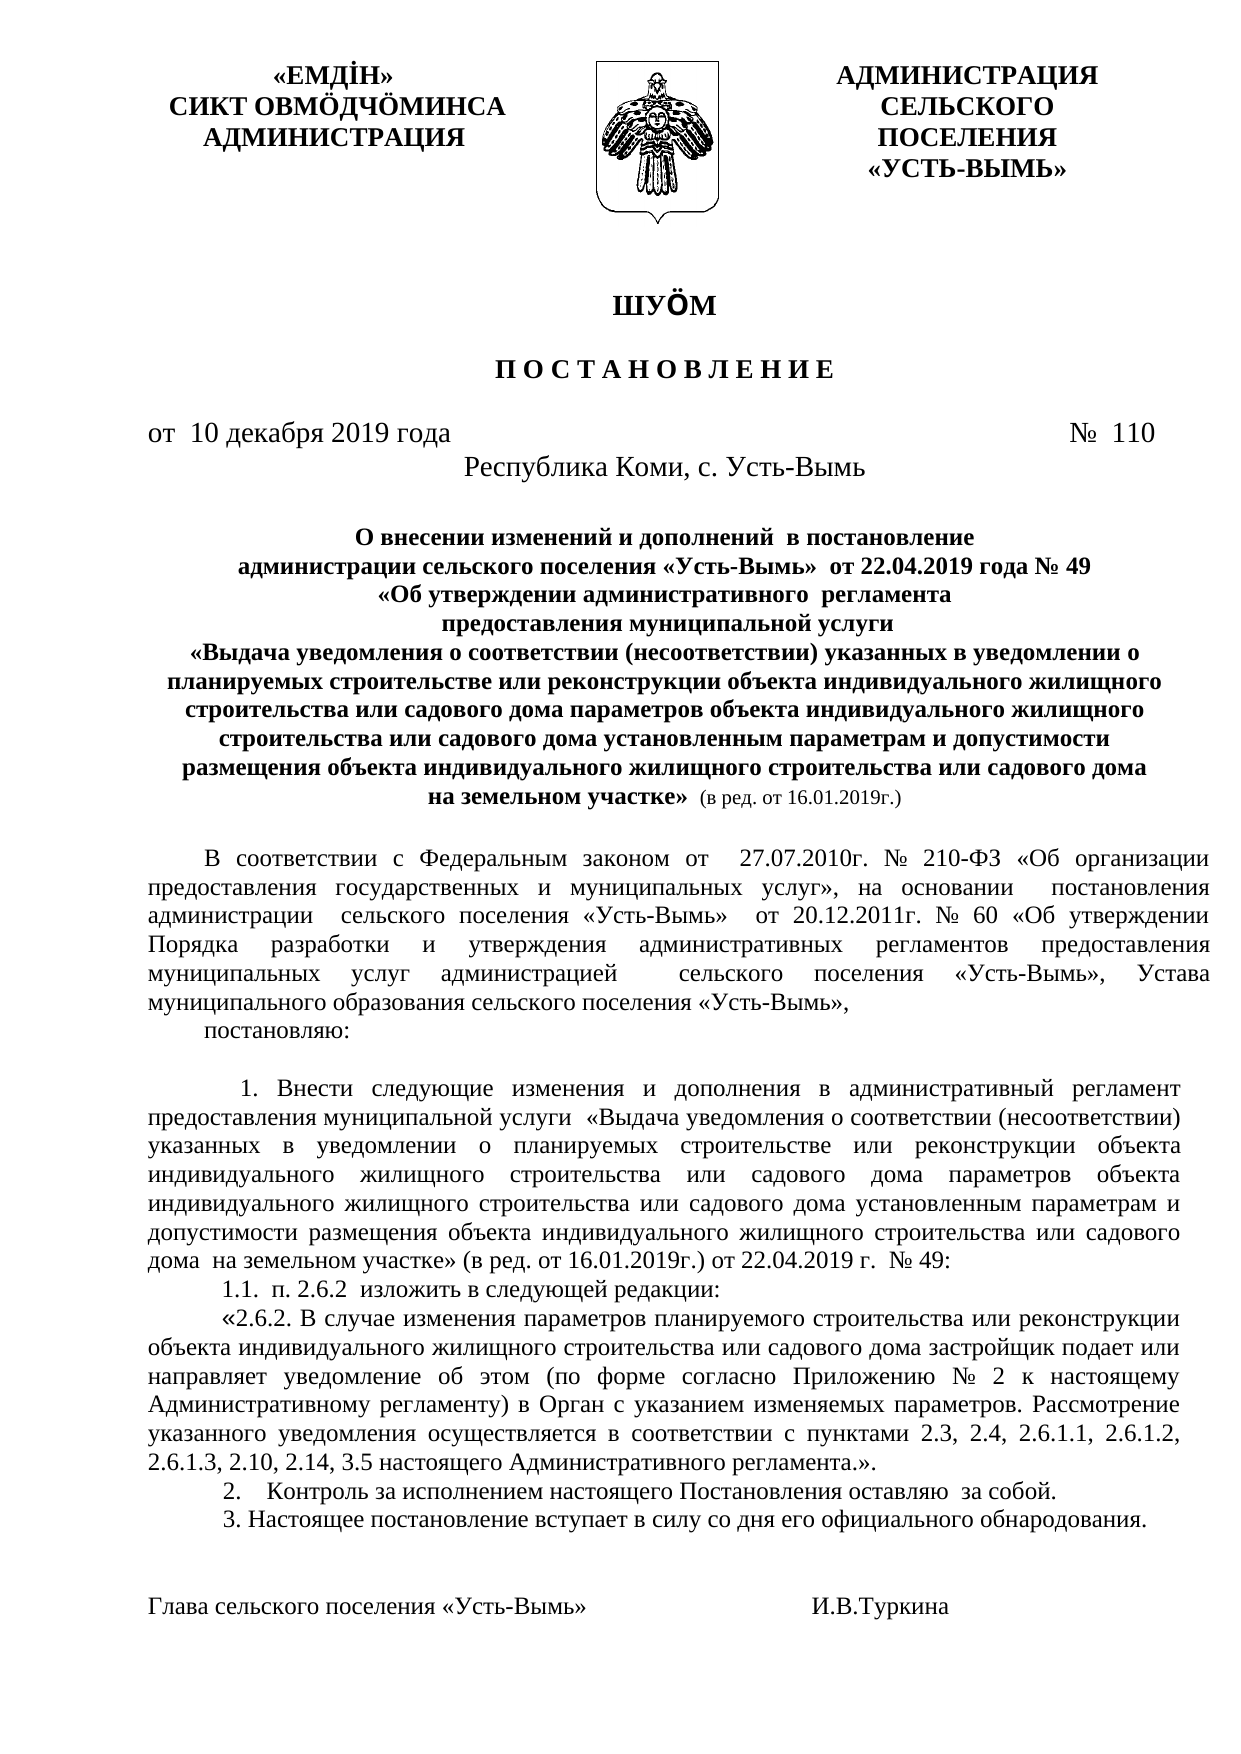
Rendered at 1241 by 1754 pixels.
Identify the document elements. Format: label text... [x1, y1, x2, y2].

text 1. Внести следующие изменения и дополнения в административный регламент предоставления муниципальной услуги «Выдача уведомления о соответствии (несоответствии) указанных в уведомлении о планируемых строительстве или реконструкции объекта индивидуального жилищного строительства или садового дома параметров объекта индивидуального жилищного строительства или садового дома установленным параметрам и допустимости размещения объекта индивидуального жилищного строительства или садового дома на земельном участке» (в ред. от 16.01.2019г.) от 22.04.2019 г. № 49: [148, 1073, 1181, 1274]
text ШУӦМ [148, 284, 1181, 324]
text 1.1. п. 2.6.2 изложить в следующей редакции: [148, 1274, 1181, 1303]
table_header «ЕМДİН» СИКТ ОВМÖДЧÖМИНСА АДМИНИСТРАЦИЯ [136, 59, 532, 251]
table_header АДМИНИСТРАЦИЯ СЕЛЬСКОГО ПОСЕЛЕНИЯ «УСТЬ-ВЫМЬ» [783, 59, 1152, 251]
text «2.6.2. В случае изменения параметров планируемого строительства или реконструкции объекта индивидуального жилищного строительства или садового дома застройщик подает или направляет уведомление об этом (по форме согласно Приложению № 2 к настоящему Административному регламенту) в Орган с указанием изменяемых параметров. Рассмотрение указанного уведомления осуществляется в соответствии с пунктами 2.3, 2.4, 2.6.1.1, 2.6.1.2, 2.6.1.3, 2.10, 2.14, 3.5 настоящего Административного регламента.». [148, 1303, 1181, 1476]
text Республика Коми, с. Усть-Вымь [148, 449, 1181, 482]
text предоставления муниципальной услуги [148, 608, 1181, 637]
text от 10 декабря 2019 года № 110 [148, 415, 1181, 449]
text П О С Т А Н О В Л Е Н И Е [148, 353, 1181, 384]
text В соответствии с Федеральным законом от 27.07.2010г. № 210-ФЗ «Об организации предоставления государственных и муниципальных услуг», на основании постановления администрации сельского поселения «Усть-Вымь» от 20.12.2011г. № 60 «Об утверждении Порядка разработки и утверждения административных регламентов предоставления муниципальных услуг администрацией сельского поселения «Усть-Вымь», Устава муниципального образования сельского поселения «Усть-Вымь», [148, 843, 1211, 1016]
text 2. Контроль за исполнением настоящего Постановления оставляю за собой. [148, 1476, 1181, 1504]
text постановляю: [148, 1016, 1211, 1044]
text 3. Настоящее постановление вступает в силу со дня его официального обнародования. [148, 1504, 1181, 1533]
text «Выдача уведомления о соответствии (несоответствии) указанных в уведомлении о планируемых строительстве или реконструкции объекта индивидуального жилищного строительства или садового дома параметров объекта индивидуального жилищного строительства или садового дома установленным параметрам и допустимости размещения объекта индивидуального жилищного строительства или садового дома [148, 637, 1181, 781]
text администрации сельского поселения «Усть-Вымь» от 22.04.2019 года № 49 «Об утверждении административного регламента [148, 551, 1181, 608]
table_header [532, 59, 783, 251]
text Глава сельского поселения «Усть-Вымь» И.В.Туркина [148, 1591, 1181, 1619]
text О внесении изменений и дополнений в постановление [148, 522, 1181, 551]
text на земельном участке» (в ред. от 16.01.2019г.) [148, 781, 1181, 809]
